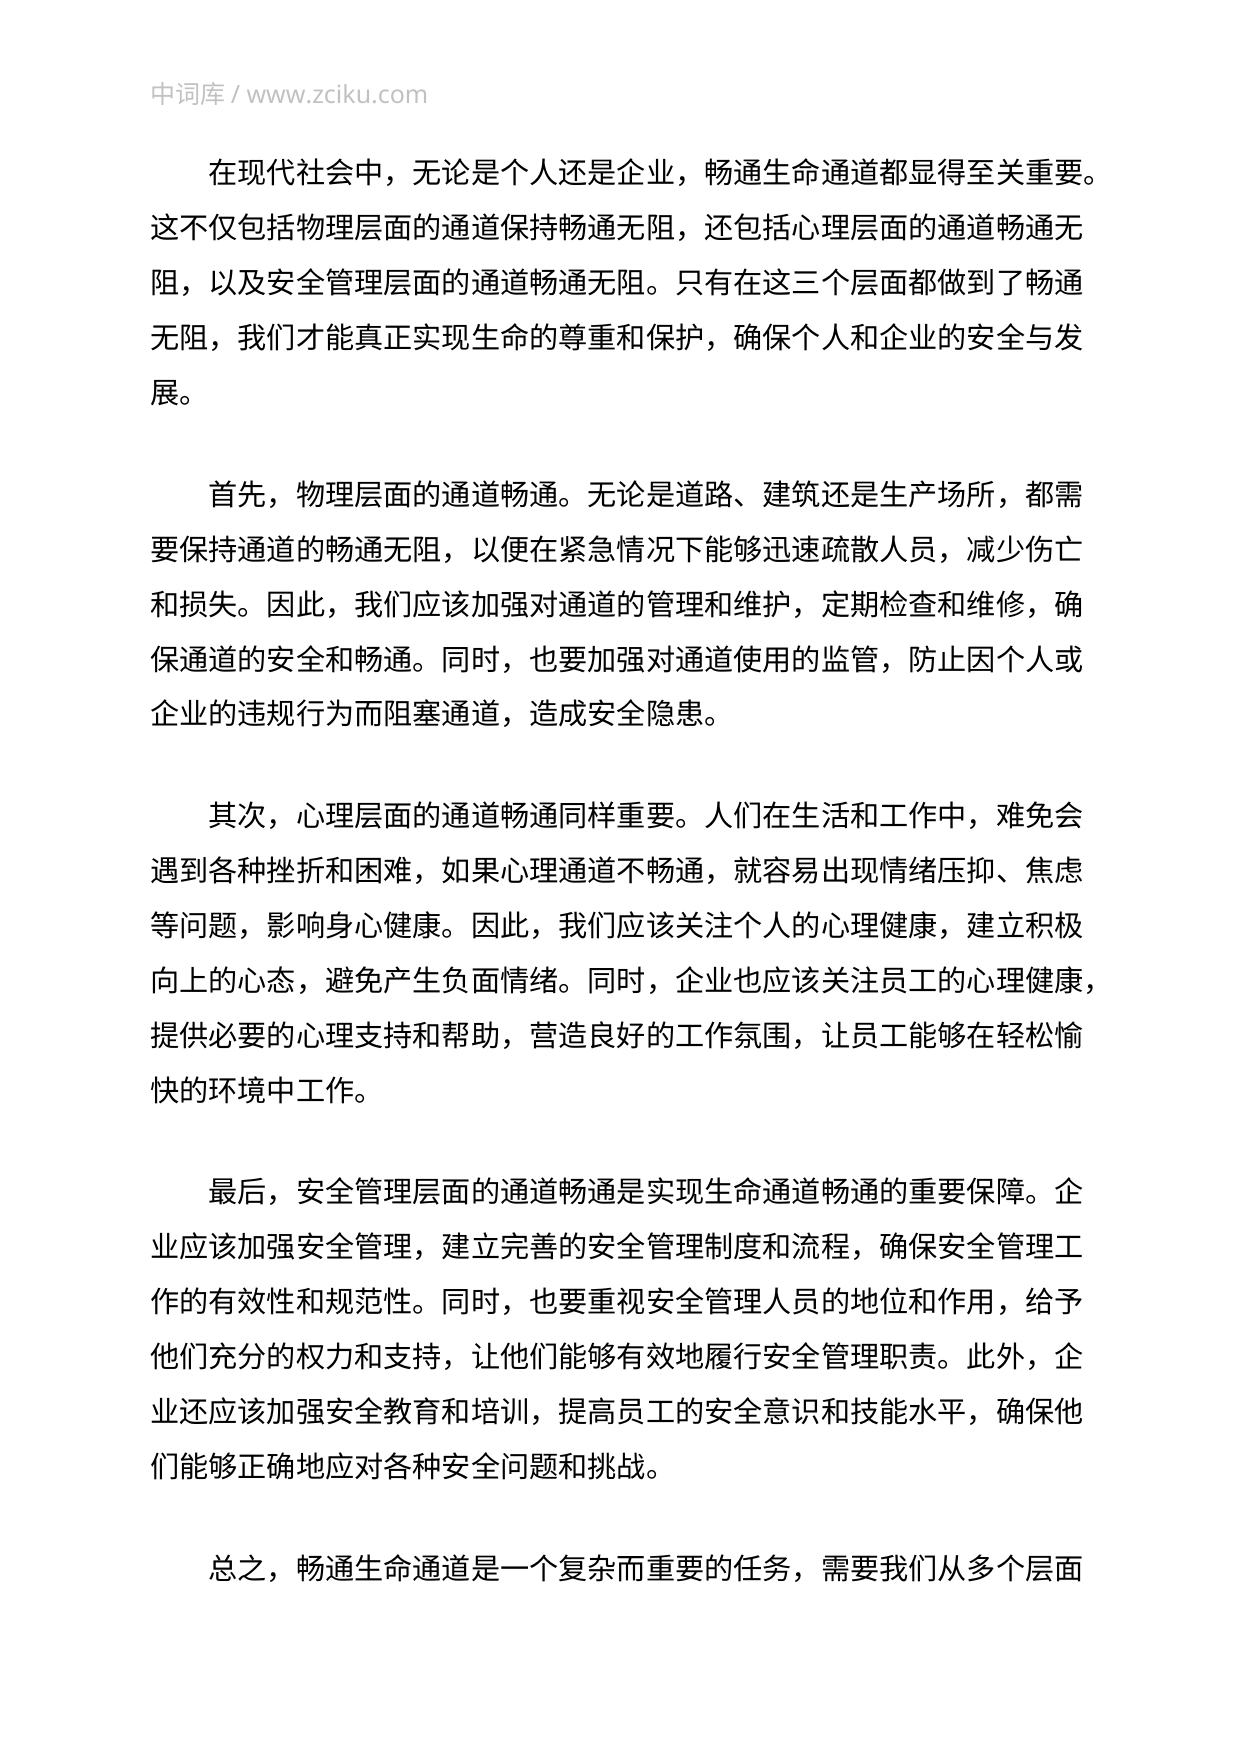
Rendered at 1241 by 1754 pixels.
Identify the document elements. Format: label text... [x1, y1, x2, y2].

text 最后，安全管理层面的通道畅通是实现生命通道畅通的重要保障。企业应该加强安全管理，建立完善的安全管理制度和流程，确保安全管理工作的有效性和规范性。同时，也要重视安全管理人员的地位和作用，给予他们充分的权力和支持，让他们能够有效地履行安全管理职责。此外，企业还应该加强安全教育和培训，提高员工的安全意识和技能水平，确保他们能够正确地应对各种安全问题和挑战。 [150, 1169, 1090, 1486]
text 在现代社会中，无论是个人还是企业，畅通生命通道都显得至关重要。这不仅包括物理层面的通道保持畅通无阻，还包括心理层面的通道畅通无阻，以及安全管理层面的通道畅通无阻。只有在这三个层面都做到了畅通无阻，我们才能真正实现生命的尊重和保护，确保个人和企业的安全与发展。 [150, 150, 1090, 412]
text 首先，物理层面的通道畅通。无论是道路、建筑还是生产场所，都需要保持通道的畅通无阻，以便在紧急情况下能够迅速疏散人员，减少伤亡和损失。因此，我们应该加强对通道的管理和维护，定期检查和维修，确保通道的安全和畅通。同时，也要加强对通道使用的监管，防止因个人或企业的违规行为而阻塞通道，造成安全隐患。 [150, 471, 1090, 733]
text 其次，心理层面的通道畅通同样重要。人们在生活和工作中，难免会遇到各种挫折和困难，如果心理通道不畅通，就容易出现情绪压抑、焦虑等问题，影响身心健康。因此，我们应该关注个人的心理健康，建立积极向上的心态，避免产生负面情绪。同时，企业也应该关注员工的心理健康，提供必要的心理支持和帮助，营造良好的工作氛围，让员工能够在轻松愉快的环境中工作。 [150, 793, 1090, 1109]
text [150, 1545, 1090, 1587]
